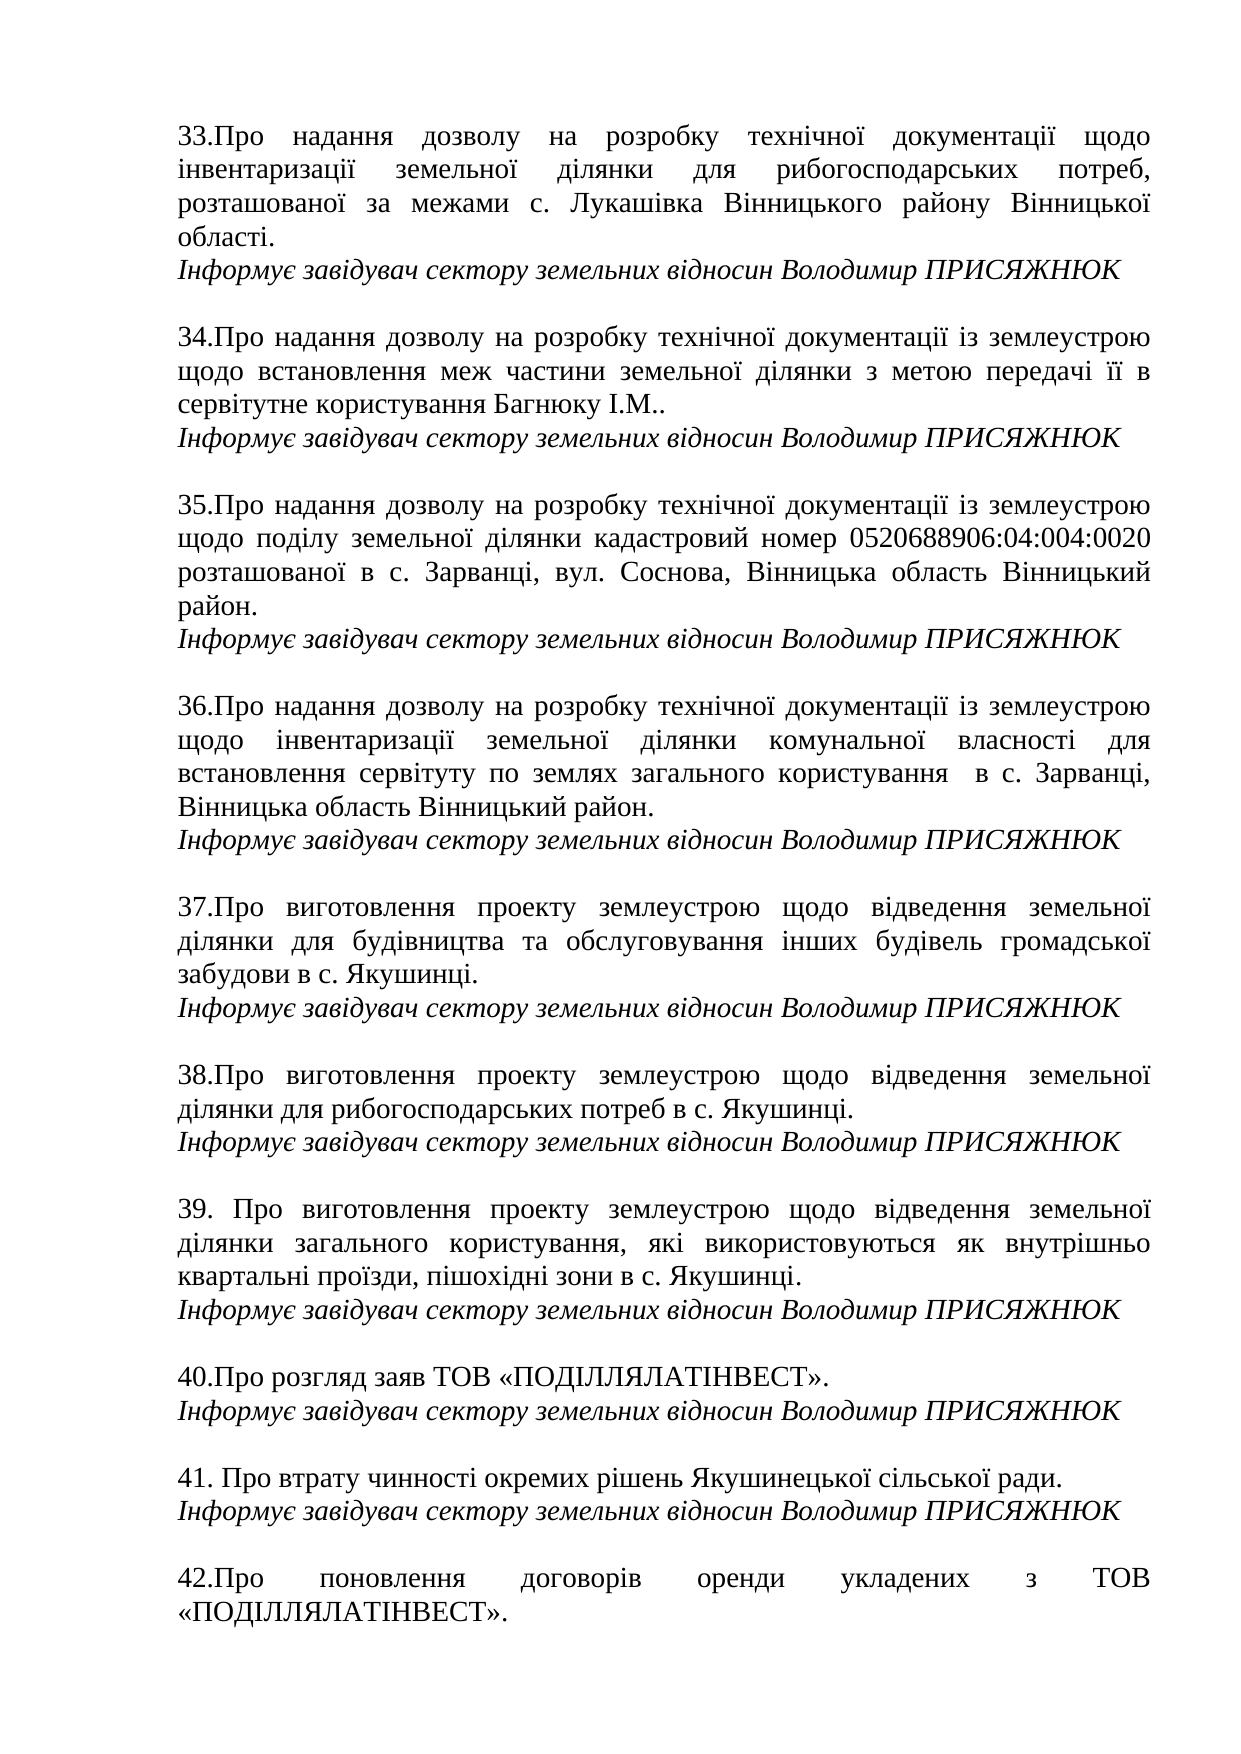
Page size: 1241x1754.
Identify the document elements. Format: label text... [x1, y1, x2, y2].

text Інформує завідувач сектору земельних відносин Володимир ПРИСЯЖНЮК [177, 1393, 1152, 1426]
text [177, 1493, 1152, 1527]
text Інформує завідувач сектору земельних відносин Володимир ПРИСЯЖНЮК [177, 252, 1152, 286]
text 41. Про втрату чинності окремих рішень Якушинецької сільської ради. [177, 1460, 1152, 1493]
text Інформує завідувач сектору земельних відносин Володимир ПРИСЯЖНЮК [177, 420, 1152, 453]
text Інформує завідувач сектору земельних відносин Володимир ПРИСЯЖНЮК [177, 1124, 1152, 1158]
text 33.Про надання дозволу на розробку технічної документації щодо інвентаризації земельної ділянки для рибогосподарських потреб, розташованої за межами с. Лукашівка Вінницького району Вінницької області. [177, 118, 1152, 252]
text 39. Про виготовлення проекту землеустрою щодо відведення земельної ділянки загального користування, які використовуються як внутрішньо квартальні проїзди, пішохідні зони в с. Якушинці. [177, 1191, 1152, 1292]
text 36.Про надання дозволу на розробку технічної документації із землеустрою щодо інвентаризації земельної ділянки комунальної власності для встановлення сервітуту по землях загального користування в с. Зарванці, Вінницька область Вінницький район. [177, 688, 1152, 822]
text 34.Про надання дозволу на розробку технічної документації із землеустрою щодо встановлення меж частини земельної ділянки з метою передачі її в сервітутне користування Багнюку І.М.. [177, 319, 1152, 420]
text Інформує завідувач сектору земельних відносин Володимир ПРИСЯЖНЮК [177, 621, 1152, 655]
list Інформує завідувач сектору земельних відносин Володимир ПРИСЯЖНЮК [177, 990, 1152, 1024]
text 38.Про виготовлення проекту землеустрою щодо відведення земельної ділянки для рибогосподарських потреб в с. Якушинці. [177, 1057, 1152, 1124]
text 42.Про поновлення договорів оренди укладених з ТОВ «ПОДІЛЛЯЛАТІНВЕСТ». [177, 1560, 1152, 1627]
text Інформує завідувач сектору земельних відносин Володимир ПРИСЯЖНЮК [177, 822, 1152, 856]
text 35.Про надання дозволу на розробку технічної документації із землеустрою щодо поділу земельної ділянки кадастровий номер 0520688906:04:004:0020 розташованої в с. Зарванці, вул. Соснова, Вінницька область Вінницький район. [177, 487, 1152, 621]
text 37.Про виготовлення проекту землеустрою щодо відведення земельної ділянки для будівництва та обслуговування інших будівель громадської забудови в с. Якушинці. [177, 889, 1152, 990]
text 40.Про розгляд заяв ТОВ «ПОДІЛЛЯЛАТІНВЕСТ». [177, 1359, 1152, 1393]
list Інформує завідувач сектору земельних відносин Володимир ПРИСЯЖНЮК [177, 1292, 1152, 1326]
